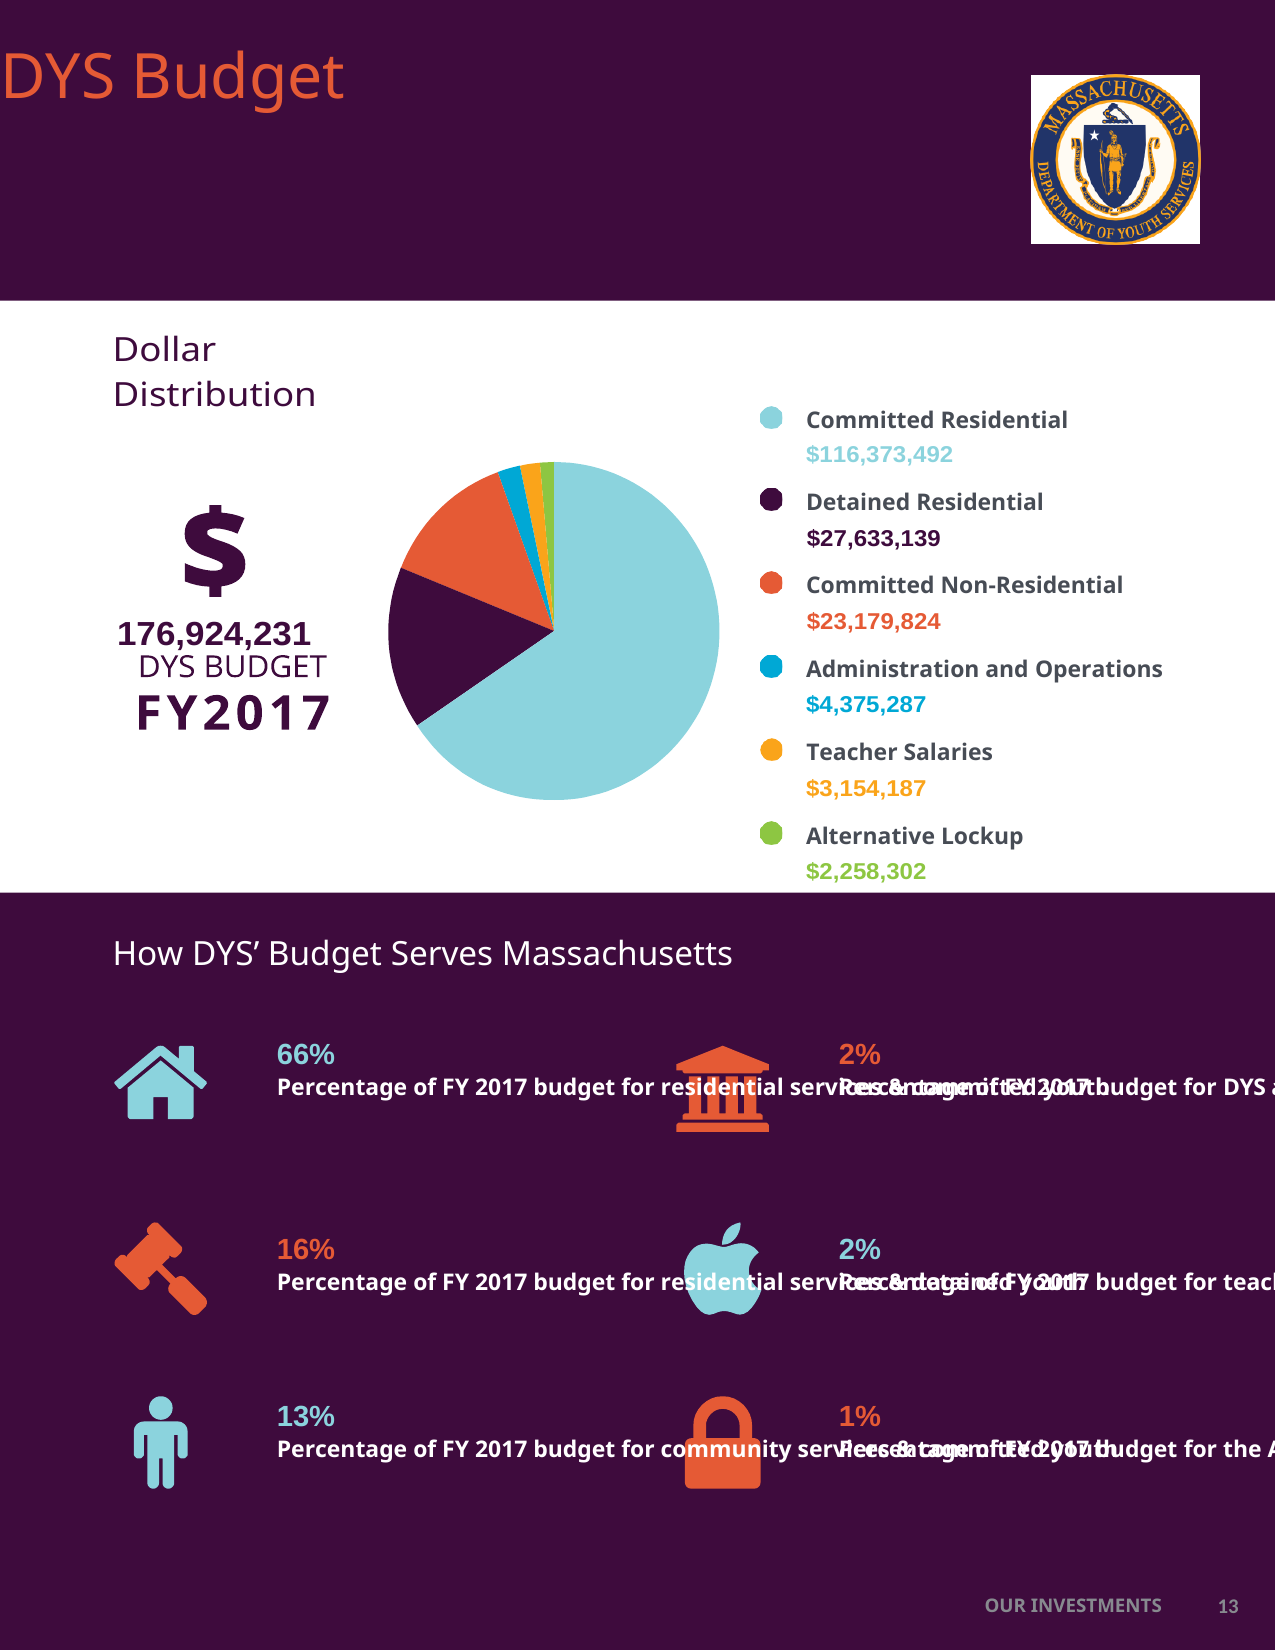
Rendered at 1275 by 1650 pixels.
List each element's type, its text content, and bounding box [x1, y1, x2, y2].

text 176,924,231 [117, 510, 403, 652]
text Alternative Lockup [760, 820, 1275, 851]
text $3,154,187 [806, 775, 1275, 801]
picture [760, 738, 783, 761]
text $27,633,139 [750, 524, 997, 551]
text $116,373,492 [806, 441, 1275, 467]
text Committed Residential [760, 404, 1275, 435]
text $23,179,824 [750, 608, 997, 634]
text $2,258,302 [806, 858, 1275, 884]
text Administration and Operations [760, 653, 1275, 684]
subtitle Dollar Distribution [112, 326, 403, 417]
picture [1030, 74, 1201, 245]
picture [760, 488, 783, 511]
text $4,375,287 [806, 691, 1275, 718]
picture [760, 571, 783, 594]
text Detained Residential [760, 486, 1275, 517]
picture [760, 821, 783, 845]
picture [760, 406, 783, 429]
text Teacher Salaries [756, 736, 997, 768]
text Committed Non-Residential [760, 569, 1275, 601]
